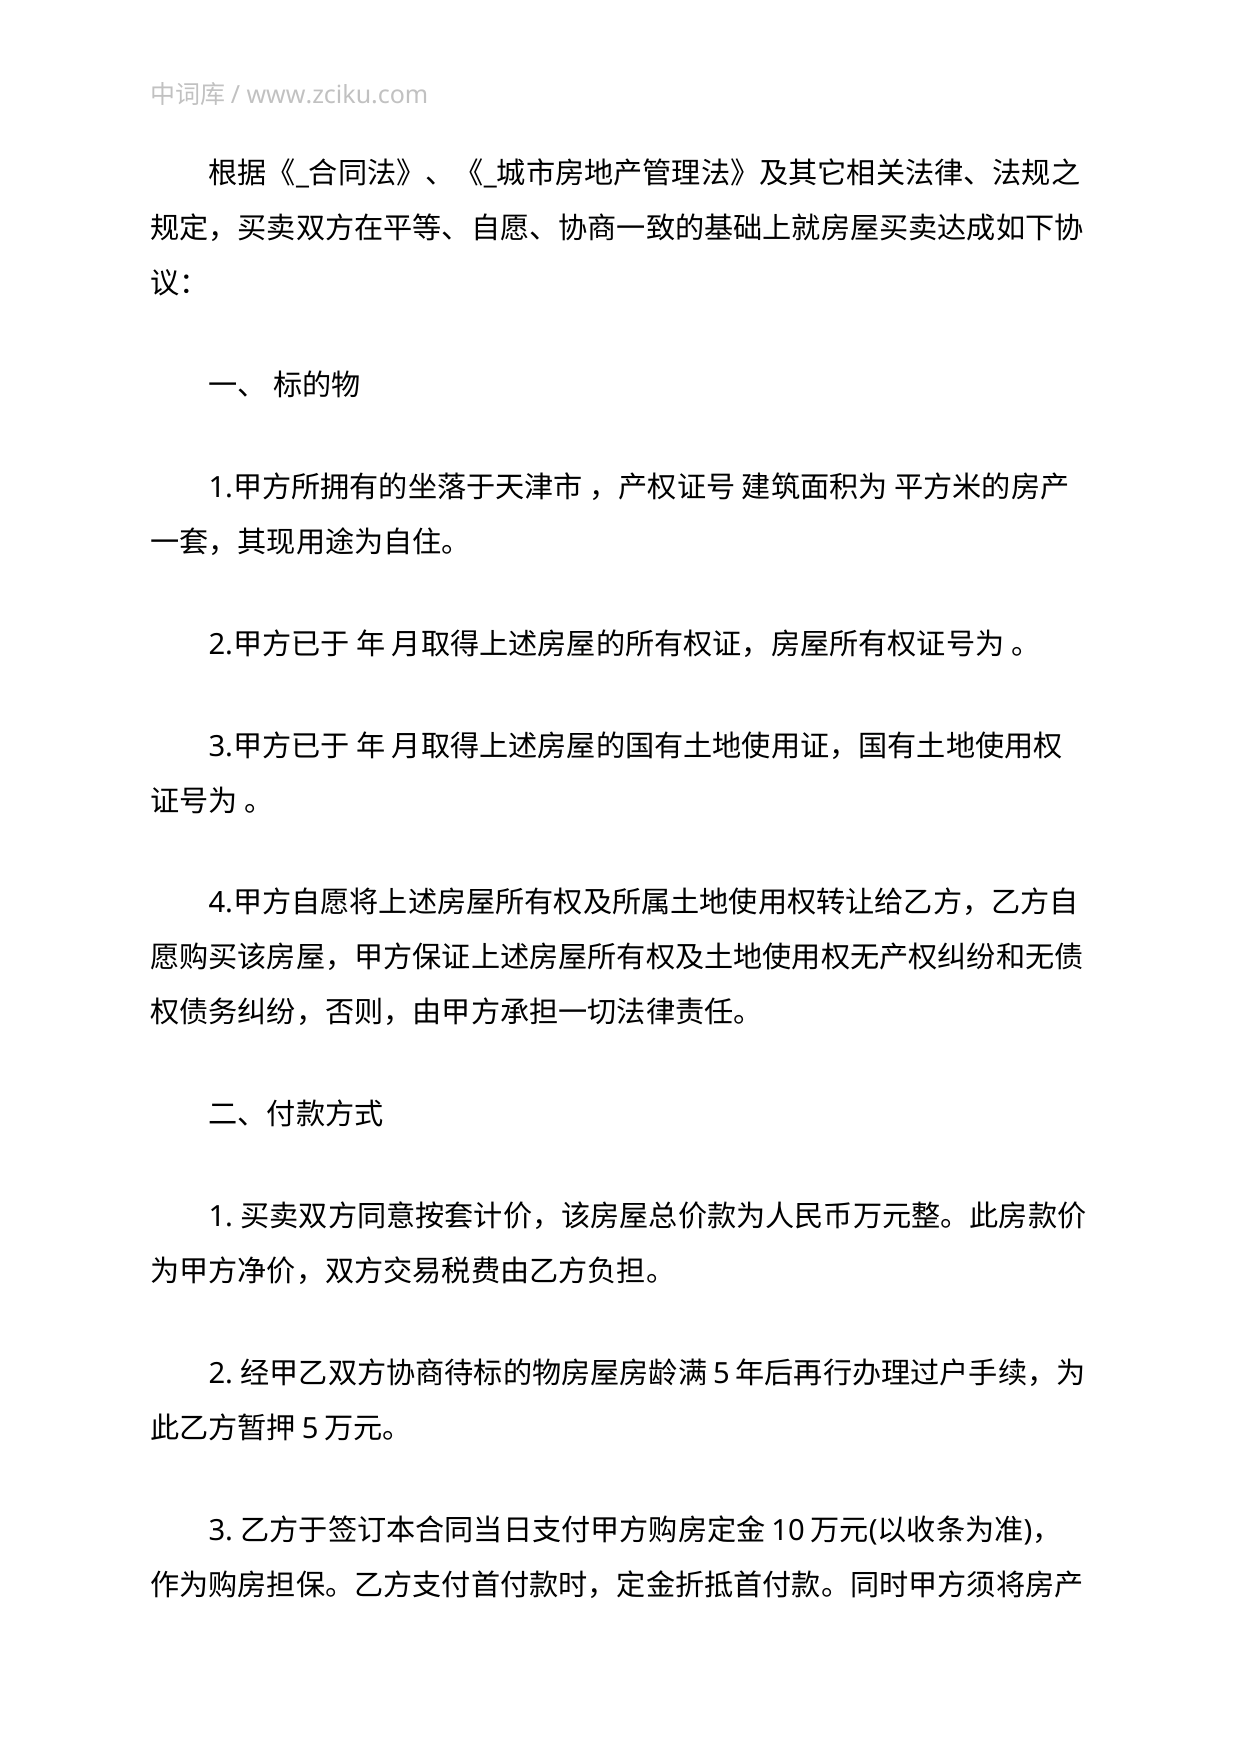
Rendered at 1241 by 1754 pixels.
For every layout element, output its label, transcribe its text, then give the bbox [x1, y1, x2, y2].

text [150, 1506, 1090, 1603]
text 一、 标的物 [150, 362, 1090, 404]
text 二、付款方式 [150, 1091, 1090, 1133]
text 4.甲方自愿将上述房屋所有权及所属土地使用权转让给乙方，乙方自愿购买该房屋，甲方保证上述房屋所有权及土地使用权无产权纠纷和无债权债务纠纷，否则，由甲方承担一切法律责任。 [150, 879, 1090, 1031]
text 根据《_合同法》、《_城市房地产管理法》及其它相关法律、法规之规定，买卖双方在平等、自愿、协商一致的基础上就房屋买卖达成如下协议： [150, 150, 1090, 302]
text 1.甲方所拥有的坐落于天津市 ，产权证号 建筑面积为 平方米的房产一套，其现用途为自住。 [150, 463, 1090, 561]
text 1. 买卖双方同意按套计价，该房屋总价款为人民币万元整。此房款价为甲方净价，双方交易税费由乙方负担。 [150, 1192, 1090, 1290]
text 2.甲方已于 年 月取得上述房屋的所有权证，房屋所有权证号为 。 [150, 620, 1090, 663]
text 3.甲方已于 年 月取得上述房屋的国有土地使用证，国有土地使用权证号为 。 [150, 722, 1090, 819]
text 2. 经甲乙双方协商待标的物房屋房龄满5年后再行办理过户手续，为此乙方暂押5万元。 [150, 1349, 1090, 1447]
